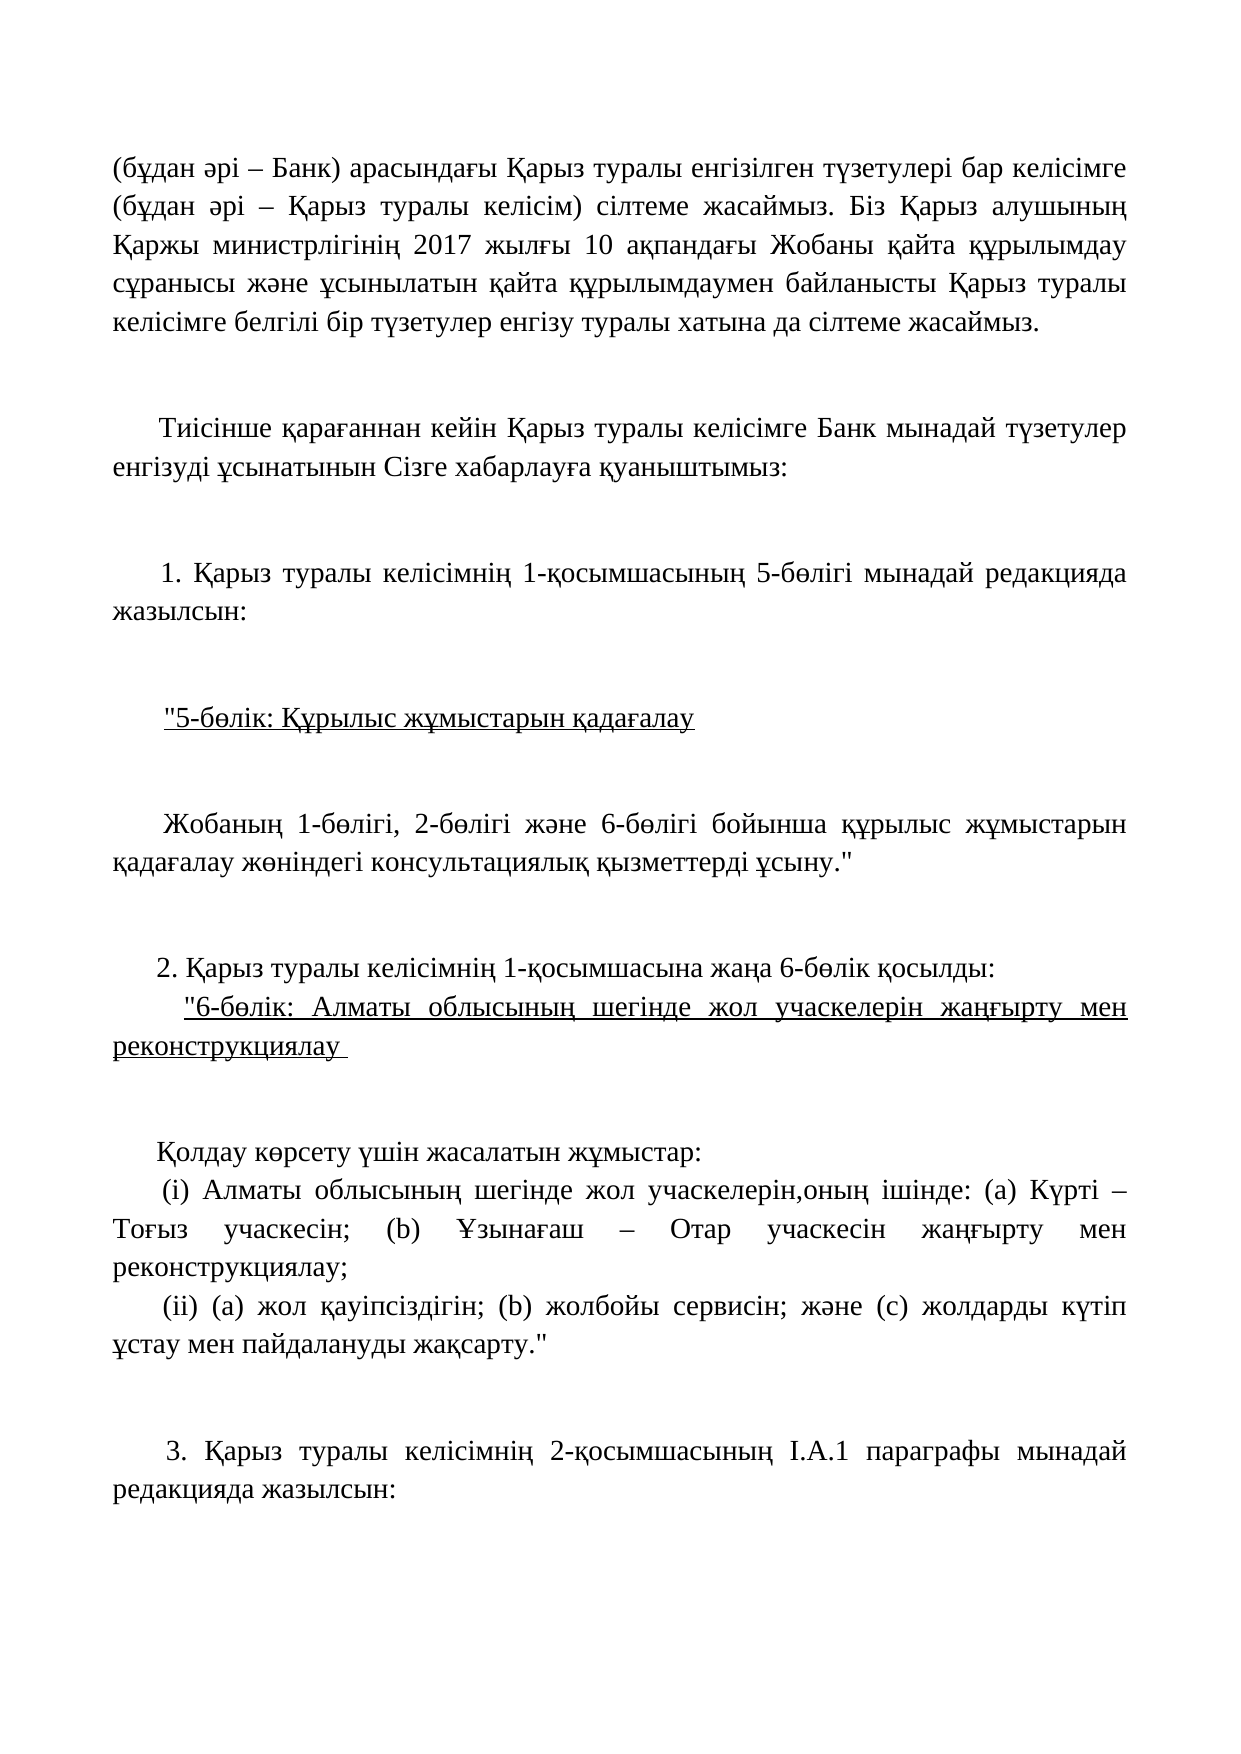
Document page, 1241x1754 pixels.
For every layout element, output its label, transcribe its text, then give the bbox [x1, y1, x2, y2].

text "5-бөлік: Құрылыс жұмыстарын қадағалау [112, 700, 1128, 733]
text Тиісінше қарағаннан кейін Қарыз туралы келісімге Банк мынадай түзетулер енгізуді ұсынатынын Сізге хабарлауға қуаныштымыз: [112, 410, 1128, 482]
text (ii) (а) жол қауіпсіздігін; (b) жолбойы сервисін; және (с) жолдарды күтіп ұстау мен пайдалануды жақсарту." [112, 1288, 1128, 1360]
text 1. Қарыз туралы келісімнің 1-қосымшасының 5-бөлігі мынадай редакцияда жазылсын: [112, 555, 1128, 627]
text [112, 150, 1128, 338]
text Жобаның 1-бөлігі, 2-бөлігі және 6-бөлігі бойынша құрылыс жұмыстарын қадағалау жөніндегі консультациялық қызметтерді ұсыну." [112, 806, 1128, 878]
text 3. Қарыз туралы келісімнің 2-қосымшасының І.А.1 параграфы мынадай редакцияда жазылсын: [112, 1433, 1128, 1505]
text Қолдау көрсету үшін жасалатын жұмыстар: [112, 1134, 1128, 1167]
text "6-бөлік: Алматы облысының шегінде жол учаскелерін жаңғырту мен реконструкциялау [112, 989, 1128, 1061]
text 2. Қарыз туралы келісімнің 1-қосымшасына жаңа 6-бөлік қосылды: [112, 951, 1128, 984]
text (i) Алматы облысының шегінде жол учаскелерін,оның ішінде: (а) Күрті – Тоғыз учаскесін; (b) Ұзынағаш – Отар учаскесін жаңғырту мен реконструкциялау; [112, 1172, 1128, 1283]
